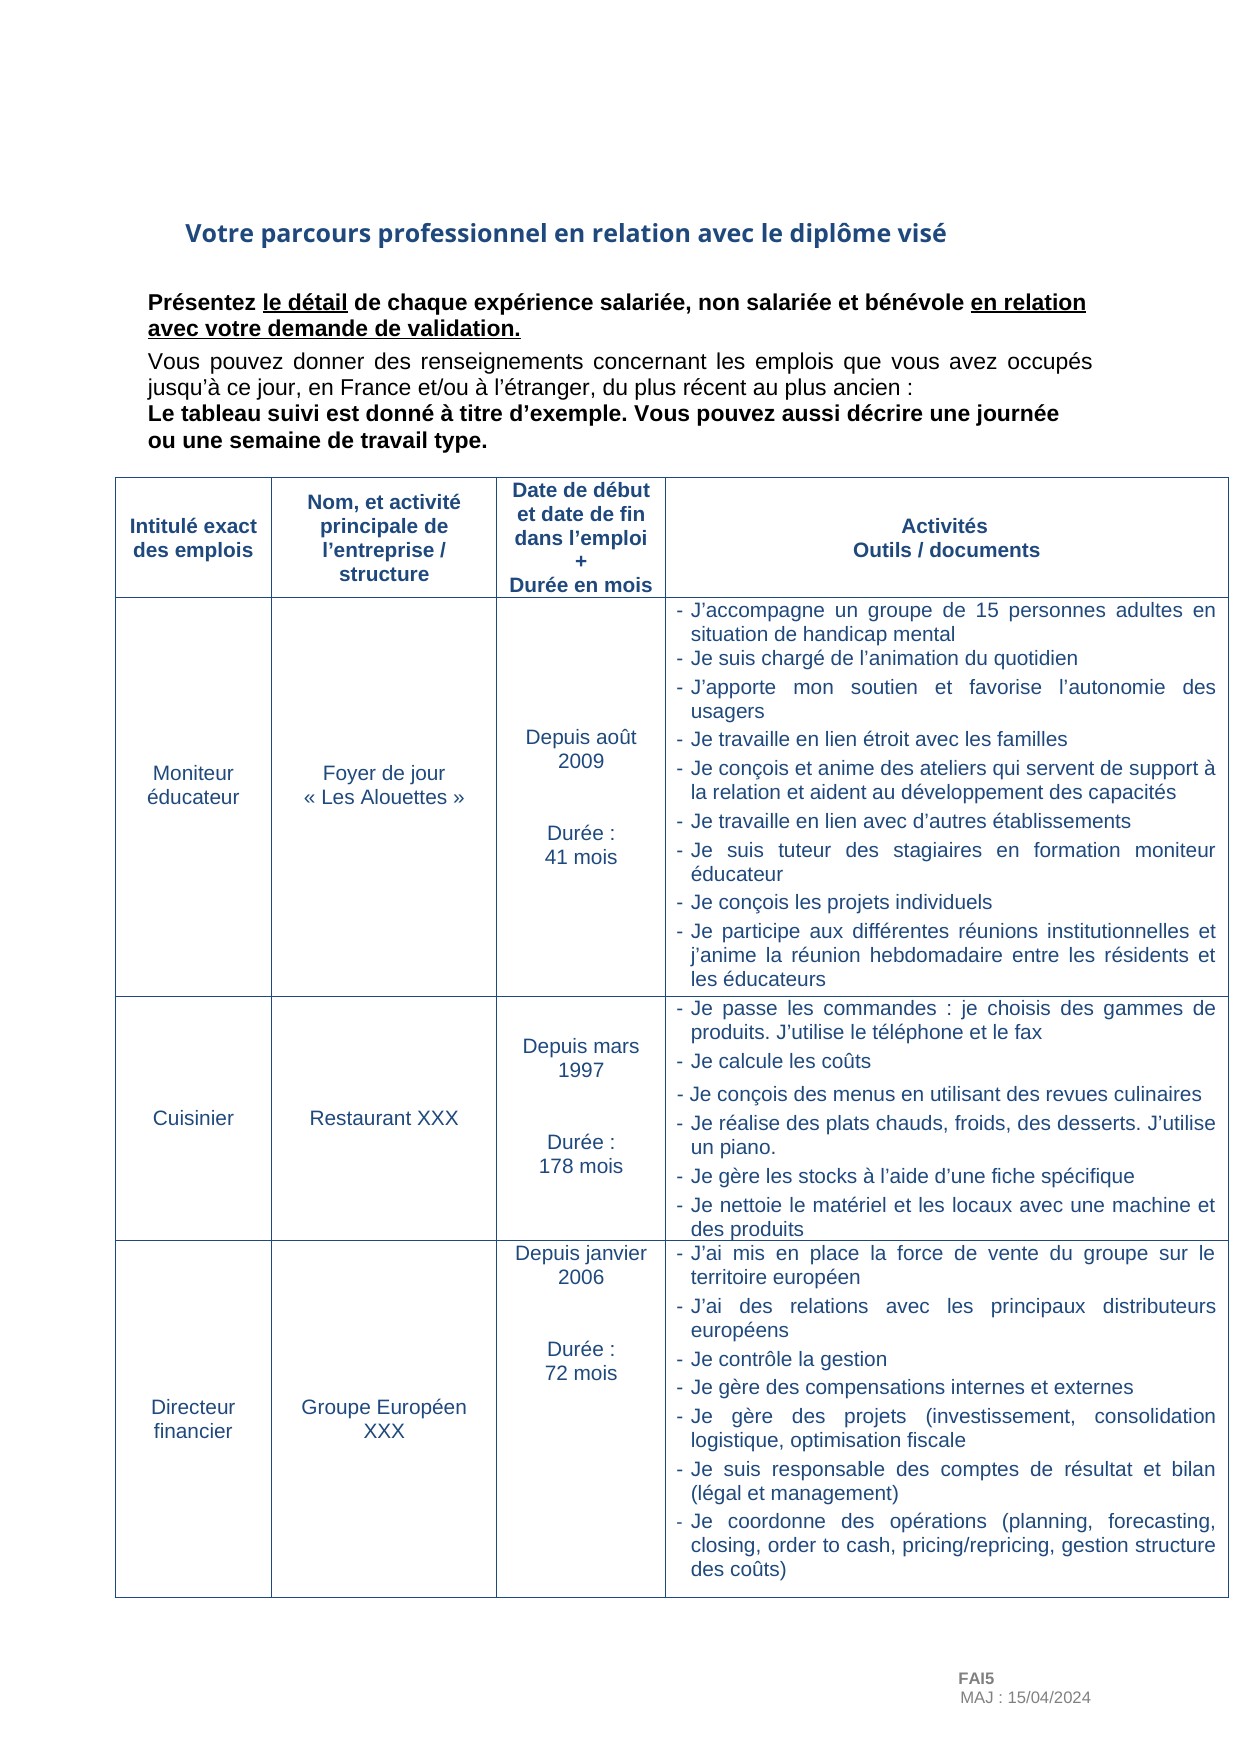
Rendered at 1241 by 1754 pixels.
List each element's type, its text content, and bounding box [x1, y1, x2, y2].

table_header Intitulé exact des emplois [116, 478, 271, 597]
table_cell Directeur financier [116, 1241, 271, 1597]
table_cell J’accompagne un groupe de 15 personnes adultes en situation de handicap mental Je suis chargé de l’animation du quotidien J’apporte mon soutien et favorise l’autonomie des usagers Je travaille en lien étroit avec les familles Je conçois et anime des ateliers qui servent de support à la relation et aident au développement des capacités Je travaille en lien avec d’autres établissements Je suis tuteur des stagiaires en formation moniteur éducateur Je conçois les projets individuels Je participe aux différentes réunions institutionnelles et j’anime la réunion hebdomadaire entre les résidents et les éducateurs [666, 598, 1228, 996]
text Présentez le détail de chaque expérience salariée, non salariée et bénévole en relation avec votre demande de validation. [148, 289, 1093, 341]
table_cell J’ai mis en place la force de vente du groupe sur le territoire européen J’ai des relations avec les principaux distributeurs européens Je contrôle la gestion Je gère des compensations internes et externes Je gère des projets (investissement, consolidation logistique, optimisation fiscale Je suis responsable des comptes de résultat et bilan (légal et management) Je coordonne des opérations (planning, forecasting, closing, order to cash, pricing/repricing, gestion structure des coûts) [666, 1241, 1228, 1597]
table_cell Depuis août 2009 Durée : 41 mois [497, 598, 665, 996]
table_header Activités Outils / documents [666, 478, 1228, 597]
table_cell Je passe les commandes : je choisis des gammes de produits. J’utilise le téléphone et le fax Je calcule les coûts - Je conçois des menus en utilisant des revues culinaires Je réalise des plats chauds, froids, des desserts. J’utilise un piano. Je gère les stocks à l’aide d’une fiche spécifique Je nettoie le matériel et les locaux avec une machine et des produits [666, 997, 1228, 1240]
table_header Nom, et activité principale de l’entreprise / structure [272, 478, 496, 597]
table_header Date de début et date de fin dans l’emploi + Durée en mois [497, 478, 665, 597]
text Vous pouvez donner des renseignements concernant les emplois que vous avez occupés jusqu’à ce jour, en France et/ou à l’étranger, du plus récent au plus ancien : [148, 348, 1093, 400]
table_cell Depuis mars 1997 Durée : 178 mois [497, 997, 665, 1240]
table_cell Depuis janvier 2006 Durée : 72 mois [497, 1241, 665, 1597]
table_cell Groupe Européen XXX [272, 1241, 496, 1597]
text Le tableau suivi est donné à titre d’exemple. Vous pouvez aussi décrire une journée ou une semaine de travail type. [148, 400, 1093, 453]
text Votre parcours professionnel en relation avec le diplôme visé [185, 216, 1093, 250]
table_cell Cuisinier [116, 997, 271, 1240]
table_cell Foyer de jour « Les Alouettes » [272, 598, 496, 996]
table_cell Restaurant XXX [272, 997, 496, 1240]
table_cell Moniteur éducateur [116, 598, 271, 996]
